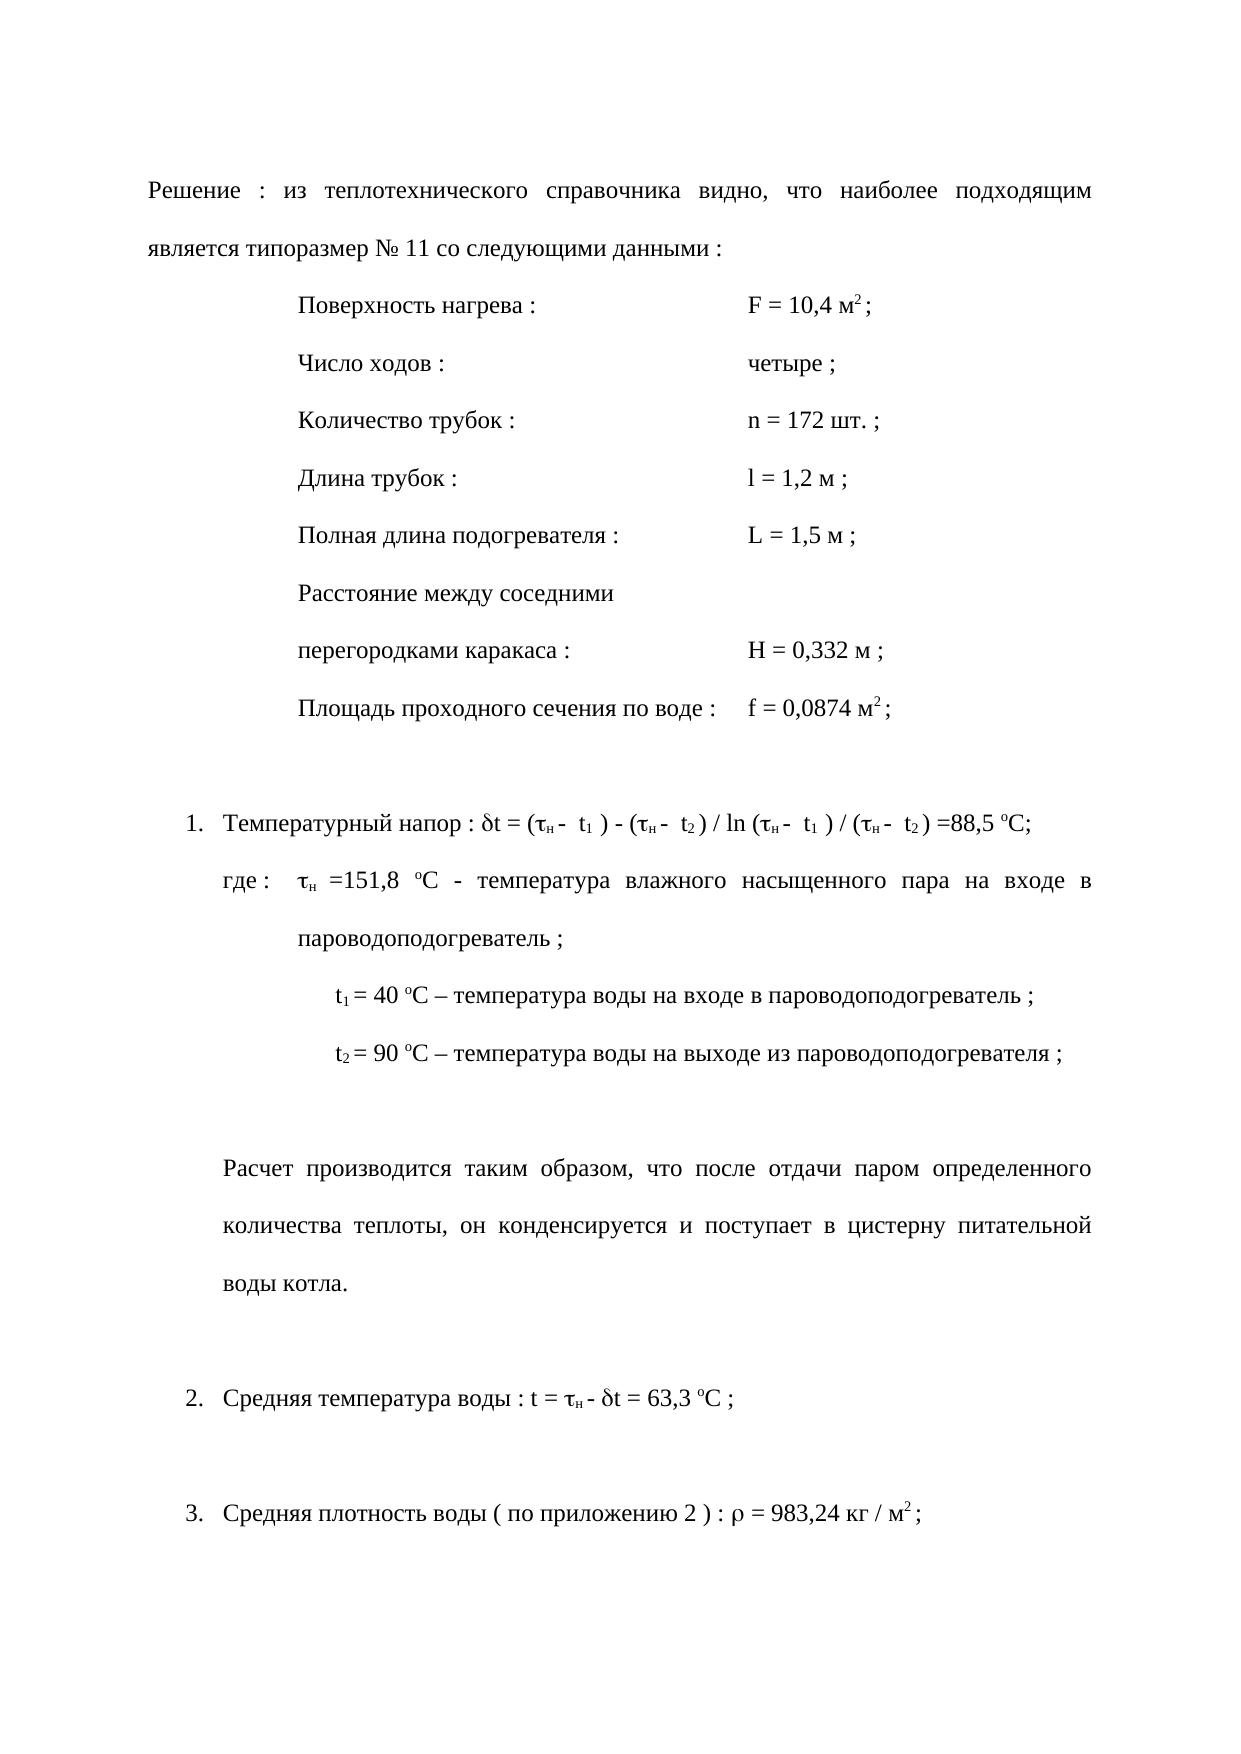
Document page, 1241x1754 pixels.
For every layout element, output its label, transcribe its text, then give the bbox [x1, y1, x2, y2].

list Средняя температура воды : t = н - t = 63,3 оС ; [185, 1383, 1092, 1412]
list где : н =151,8 оС - температура влажного насыщенного пара на входе в пароводоподогреватель ; [223, 866, 1092, 952]
text Число ходов : четыре ; [185, 348, 1092, 377]
list Средняя плотность воды ( по приложению 2 ) :  = 983,24 кг / м2 ; [185, 1498, 1092, 1527]
list t1 = 40 оС – температура воды на входе в пароводоподогреватель ; [298, 981, 1092, 1009]
list Температурный напор : t = (н - t1 ) - (н - t2 ) / ln (н - t1 ) / (н - t2 ) =88,5 оС; [185, 808, 1092, 837]
text Площадь проходного сечения по воде : f = 0,0874 м2 ; [260, 693, 1092, 722]
text Длина трубок : l = 1,2 м ; [185, 463, 1092, 492]
text Решение : из теплотехнического справочника видно, что наиболее подходящим является типоразмер № 11 со следующими данными : [148, 176, 1092, 262]
text Полная длина подогревателя : L = 1,5 м ; [185, 521, 1092, 549]
list t2 = 90 оС – температура воды на выходе из пароводоподогревателя ; [298, 1038, 1092, 1067]
text Расстояние между соседними [185, 578, 1092, 607]
text Количество трубок : n = 172 шт. ; [185, 406, 1092, 434]
list Расчет производится таким образом, что после отдачи паром определенного количества теплоты, он конденсируется и поступает в цистерну питательной воды котла. [223, 1153, 1092, 1297]
text Поверхность нагрева : F = 10,4 м2 ; [185, 291, 1092, 319]
text перегородками каракаса : Н = 0,332 м ; [260, 636, 1092, 664]
